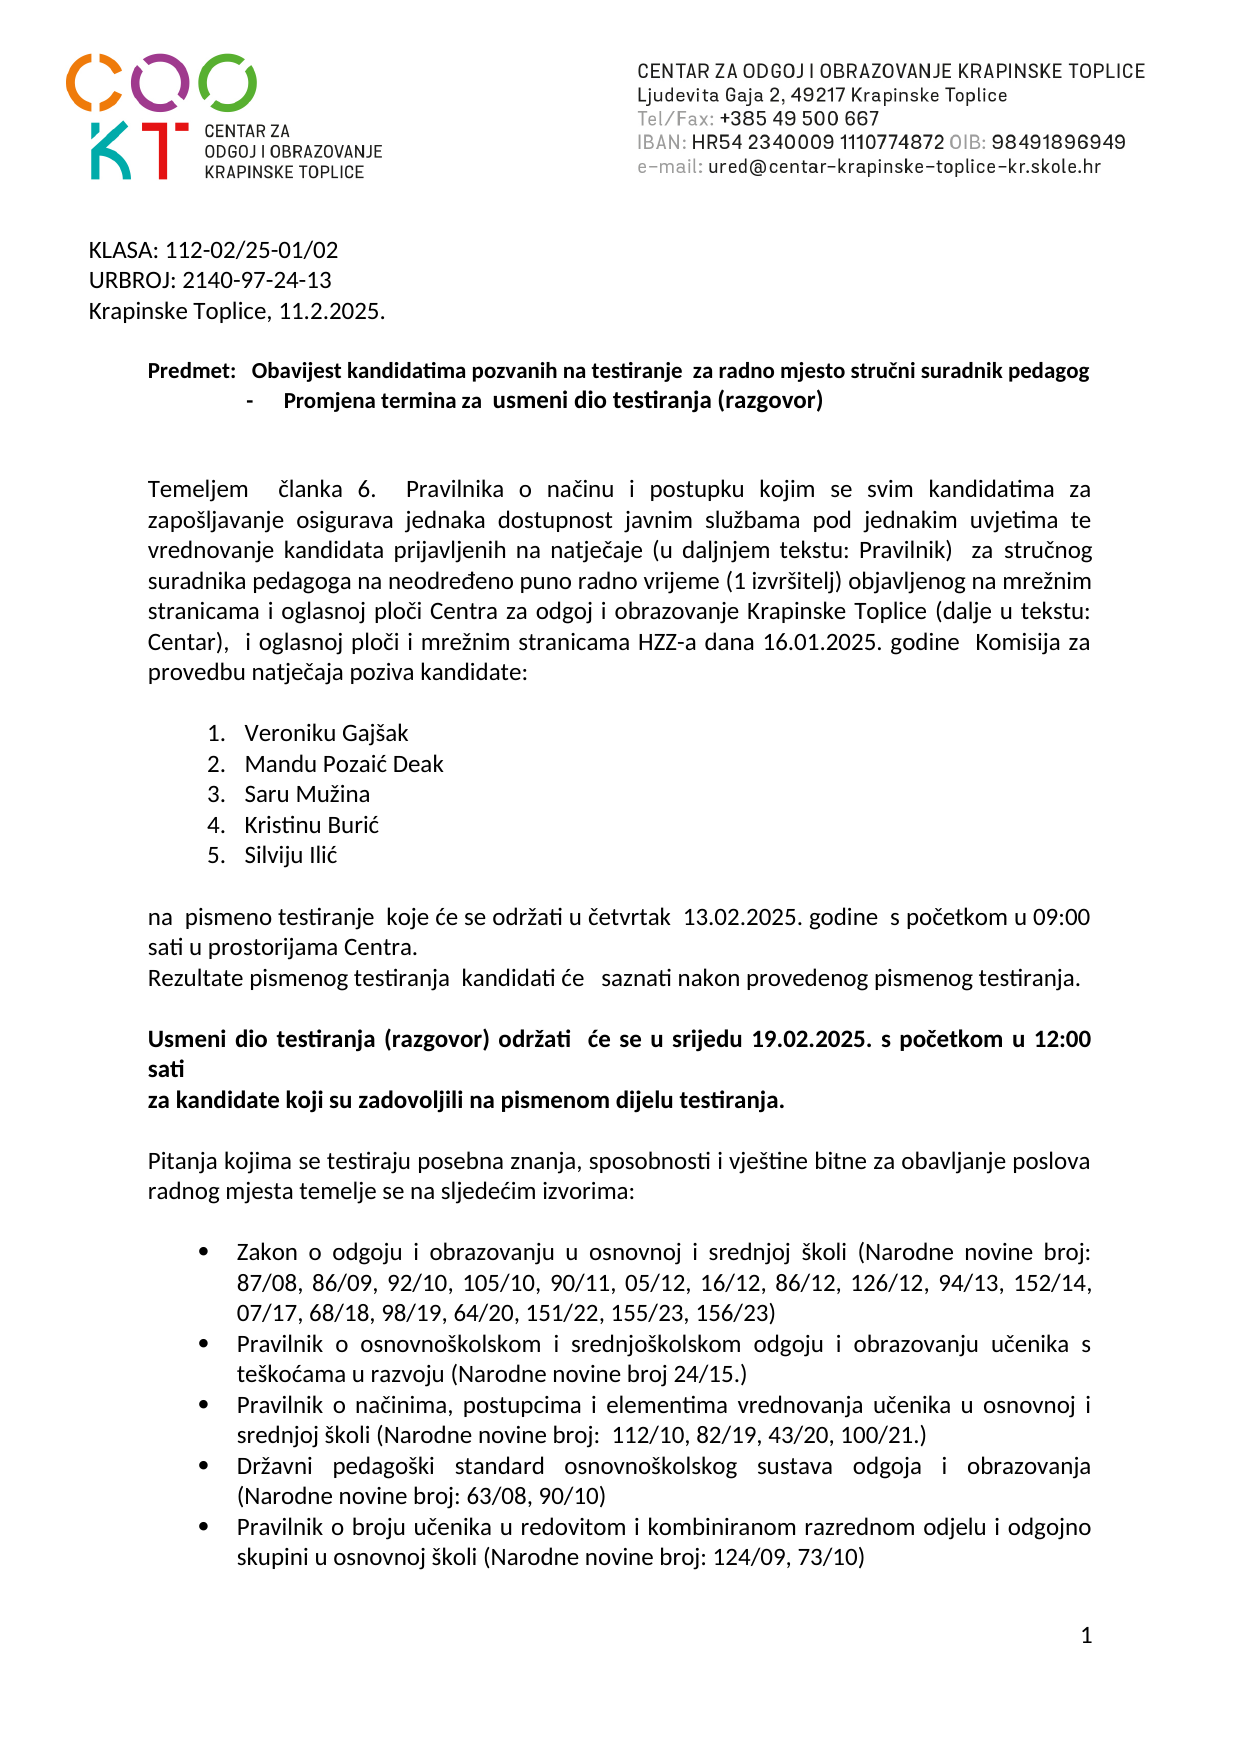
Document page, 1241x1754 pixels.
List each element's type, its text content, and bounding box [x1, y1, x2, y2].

list Promjena termina za usmeni dio testiranja (razgovor) [246, 384, 1093, 415]
list Državni pedagoški standard osnovnoškolskog sustava odgoja i obrazovanja (Narodne novine broj: 63/08, 90/10) [199, 1450, 1093, 1511]
list Zakon o odgoju i obrazovanju u osnovnoj i srednjoj školi (Narodne novine broj: 87/08, 86/09, 92/10, 105/10, 90/11, 05/12, 16/12, 86/12, 126/12, 94/13, 152/14, 07/17, 68/18, 98/19, 64/20, 151/22, 155/23, 156/23) [199, 1236, 1093, 1328]
list Mandu Pozaić Deak [207, 748, 1093, 778]
list Silviju Ilić [207, 839, 1093, 870]
picture [0, 4, 1241, 235]
text na pismeno testiranje koje će se održati u četvrtak 13.02.2025. godine s početkom u 09:00 sati u prostorijama Centra. [148, 901, 1093, 962]
text Krapinske Toplice, [88, 295, 1093, 326]
text Pitanja kojima se testiraju posebna znanja, sposobnosti i vještine bitne za obavljanje poslova radnog mjesta temelje se na sljedećim izvorima: [148, 1145, 1093, 1206]
text Rezultate pismenog testiranja kandidati će saznati nakon provedenog pismenog testiranja. [148, 962, 1093, 992]
list Saru Mužina [207, 778, 1093, 809]
list Pravilnik o načinima, postupcima i elementima vrednovanja učenika u osnovnoj i srednjoj školi (Narodne novine broj: 112/10, 82/19, 43/20, 100/21.) [199, 1389, 1093, 1450]
list Veroniku Gajšak [207, 717, 1093, 748]
list Pravilnik o broju učenika u redovitom i kombiniranom razrednom odjelu i odgojno skupini u osnovnoj školi (Narodne novine broj: 124/09, 73/10) [199, 1511, 1093, 1572]
list Kristinu Burić [207, 809, 1093, 839]
text KLASA: 112-02/25-01/02 [88, 235, 1093, 265]
text Temeljem članka 6. Pravilnika o načinu i postupku kojim se svim kandidatima za zapošljavanje osigurava jednaka dostupnost javnim službama pod jednakim uvjetima te vrednovanje kandidata prijavljenih na natječaje (u daljnjem tekstu: Pravilnik) za stručnog suradnika pedagoga na neodređeno puno radno vrijeme (1 izvršitelj) objavljenog na mrežnim stranicama i oglasnoj ploči Centra za odgoj i obrazovanje Krapinske Toplice (dalje u tekstu: Centar), i oglasnoj ploči i mrežnim stranicama HZZ-a dana 16.01.2025. godine Komisija za provedbu natječaja poziva kandidate: [148, 473, 1093, 687]
text za kandidate koji su zadovoljili na pismenom dijelu testiranja. [148, 1084, 1093, 1114]
text Predmet: Obavijest kandidatima pozvanih na testiranje za radno mjesto stručni suradnik pedagog [148, 356, 1093, 384]
text Usmeni dio testiranja (razgovor) održati će se u srijedu 19.02.2025. s početkom u 12:00 sati [148, 1023, 1093, 1084]
text URBROJ: 2140-97-24-13 [88, 265, 1093, 295]
list Pravilnik o osnovnoškolskom i srednjoškolskom odgoju i obrazovanju učenika s teškoćama u razvoju (Narodne novine broj 24/15.) [199, 1328, 1093, 1389]
